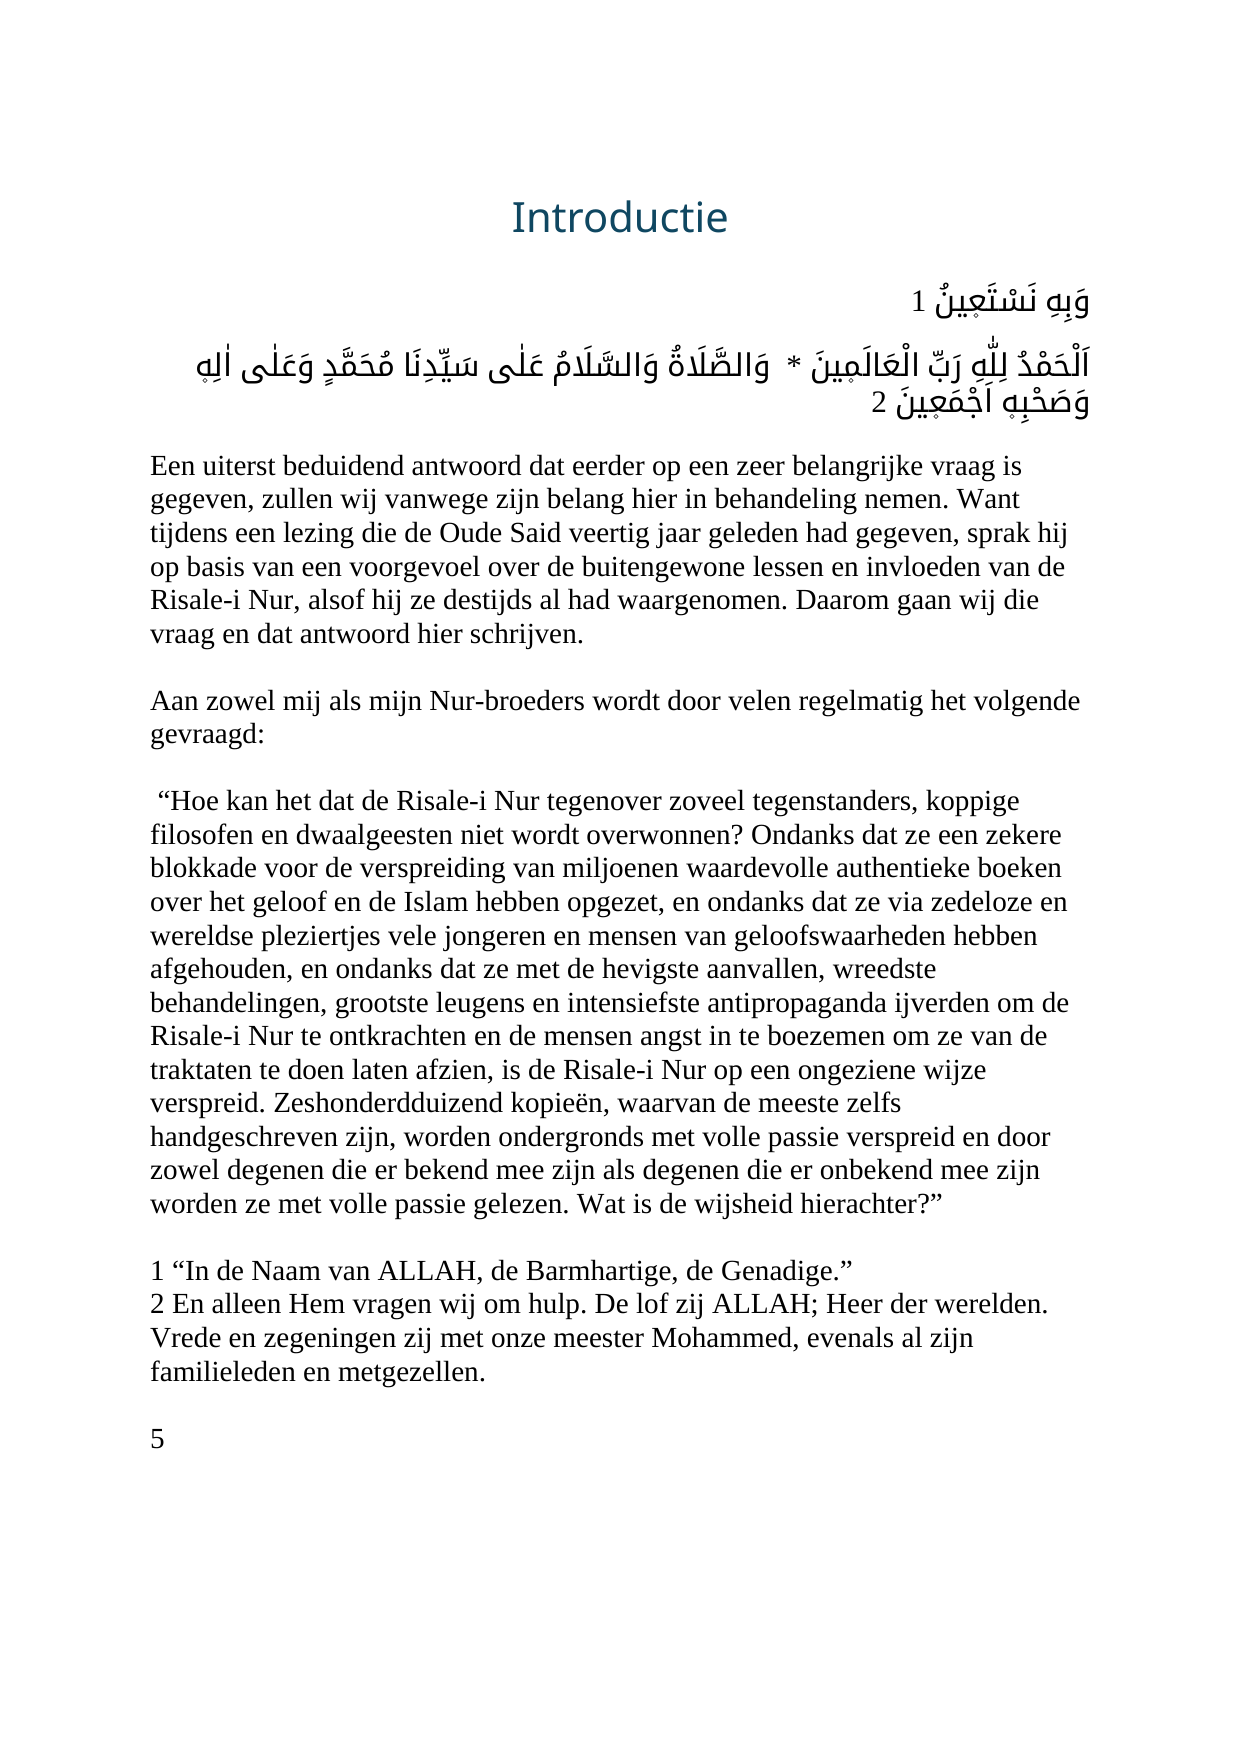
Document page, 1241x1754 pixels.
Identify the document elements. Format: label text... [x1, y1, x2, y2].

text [150, 448, 1090, 1512]
text اَلْحَمْدُ لِلّٰهِ رَبِّ الْعَالَم۪ينَ * وَالصَّلَاةُ وَالسَّلَامُ عَلٰى سَيِّدِنَا مُحَمَّدٍ وَعَلٰى اٰلِه۪ وَصَحْبِه۪ اَجْمَع۪ينَ 2 [150, 347, 1090, 419]
text وَبِهِ نَسْتَع۪ينُ 1 [150, 282, 1090, 318]
subtitle Introductie [150, 187, 1090, 244]
